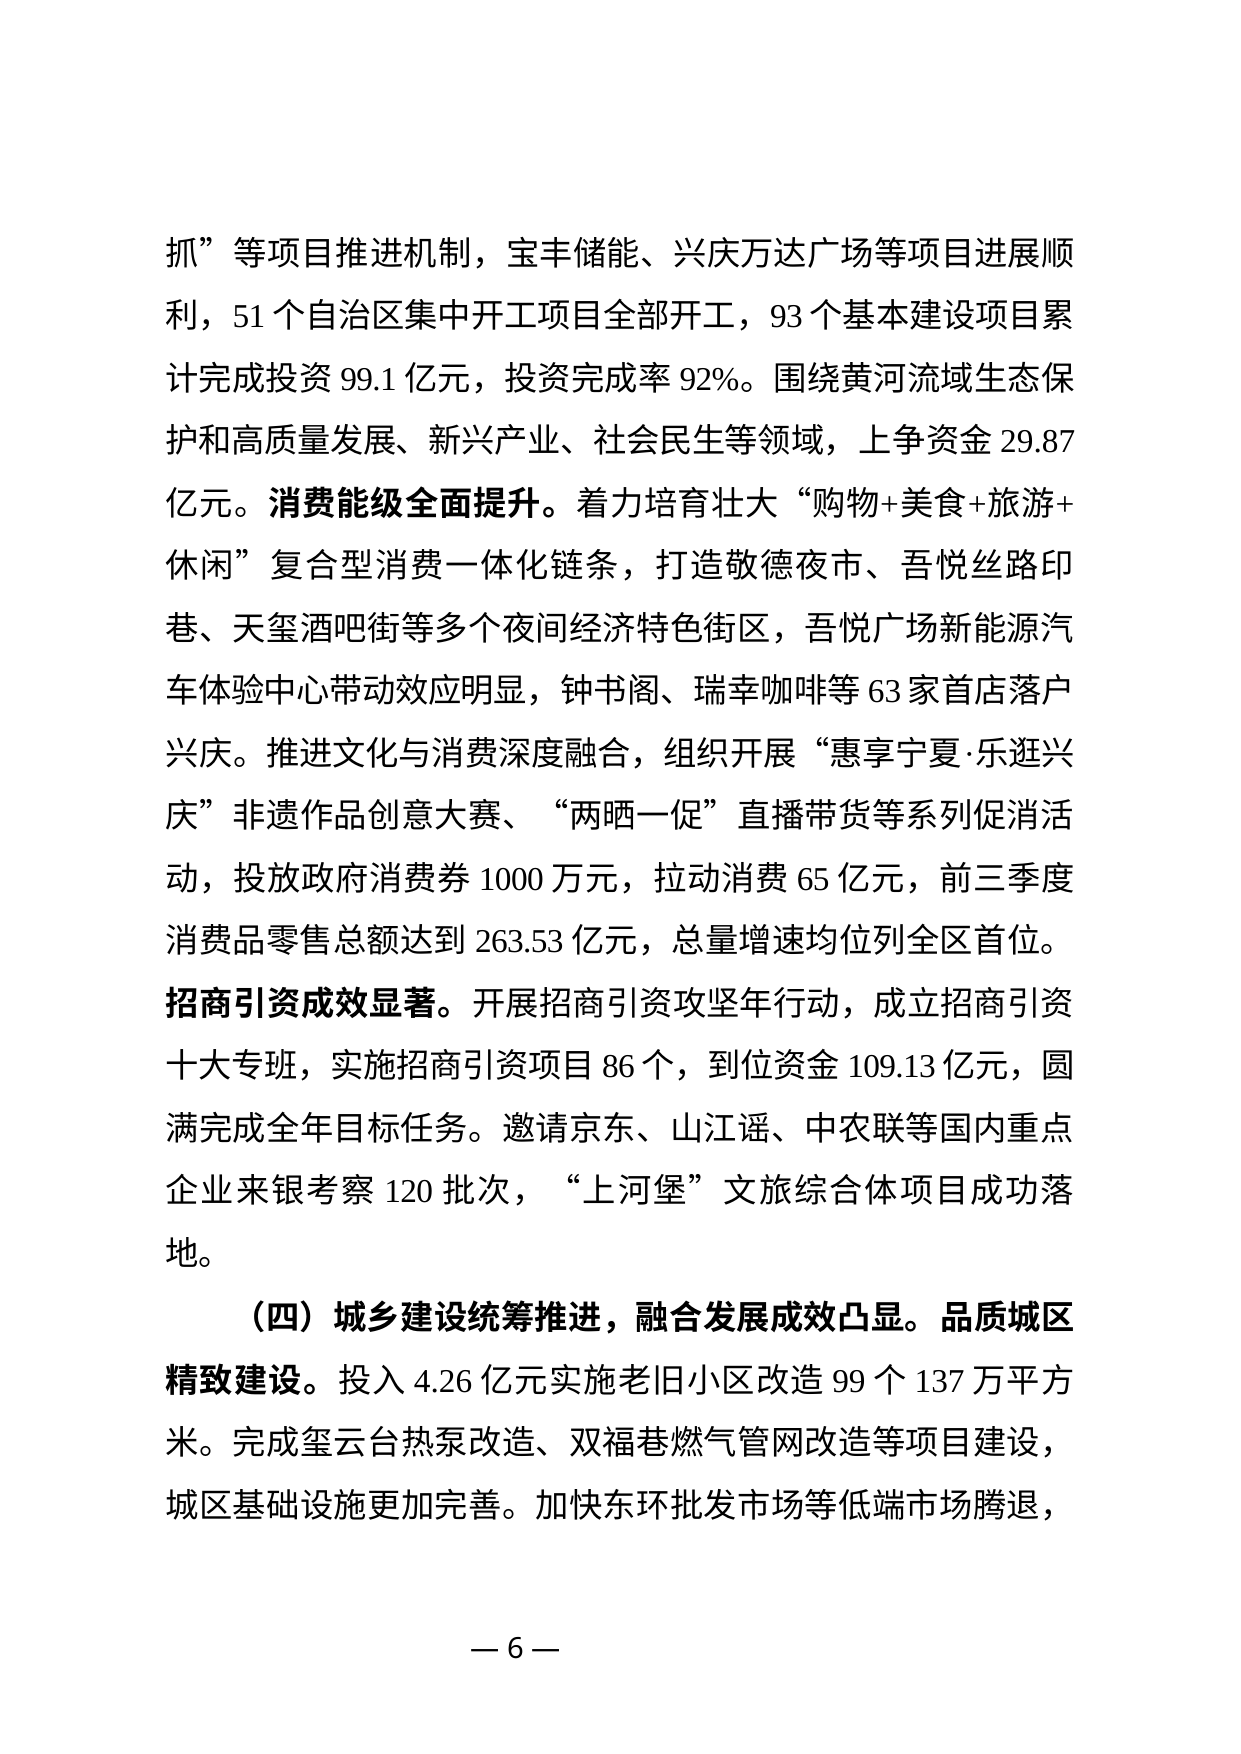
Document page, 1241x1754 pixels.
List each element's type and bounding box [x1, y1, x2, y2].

text [157, 215, 1083, 1280]
list [157, 1280, 1083, 1532]
